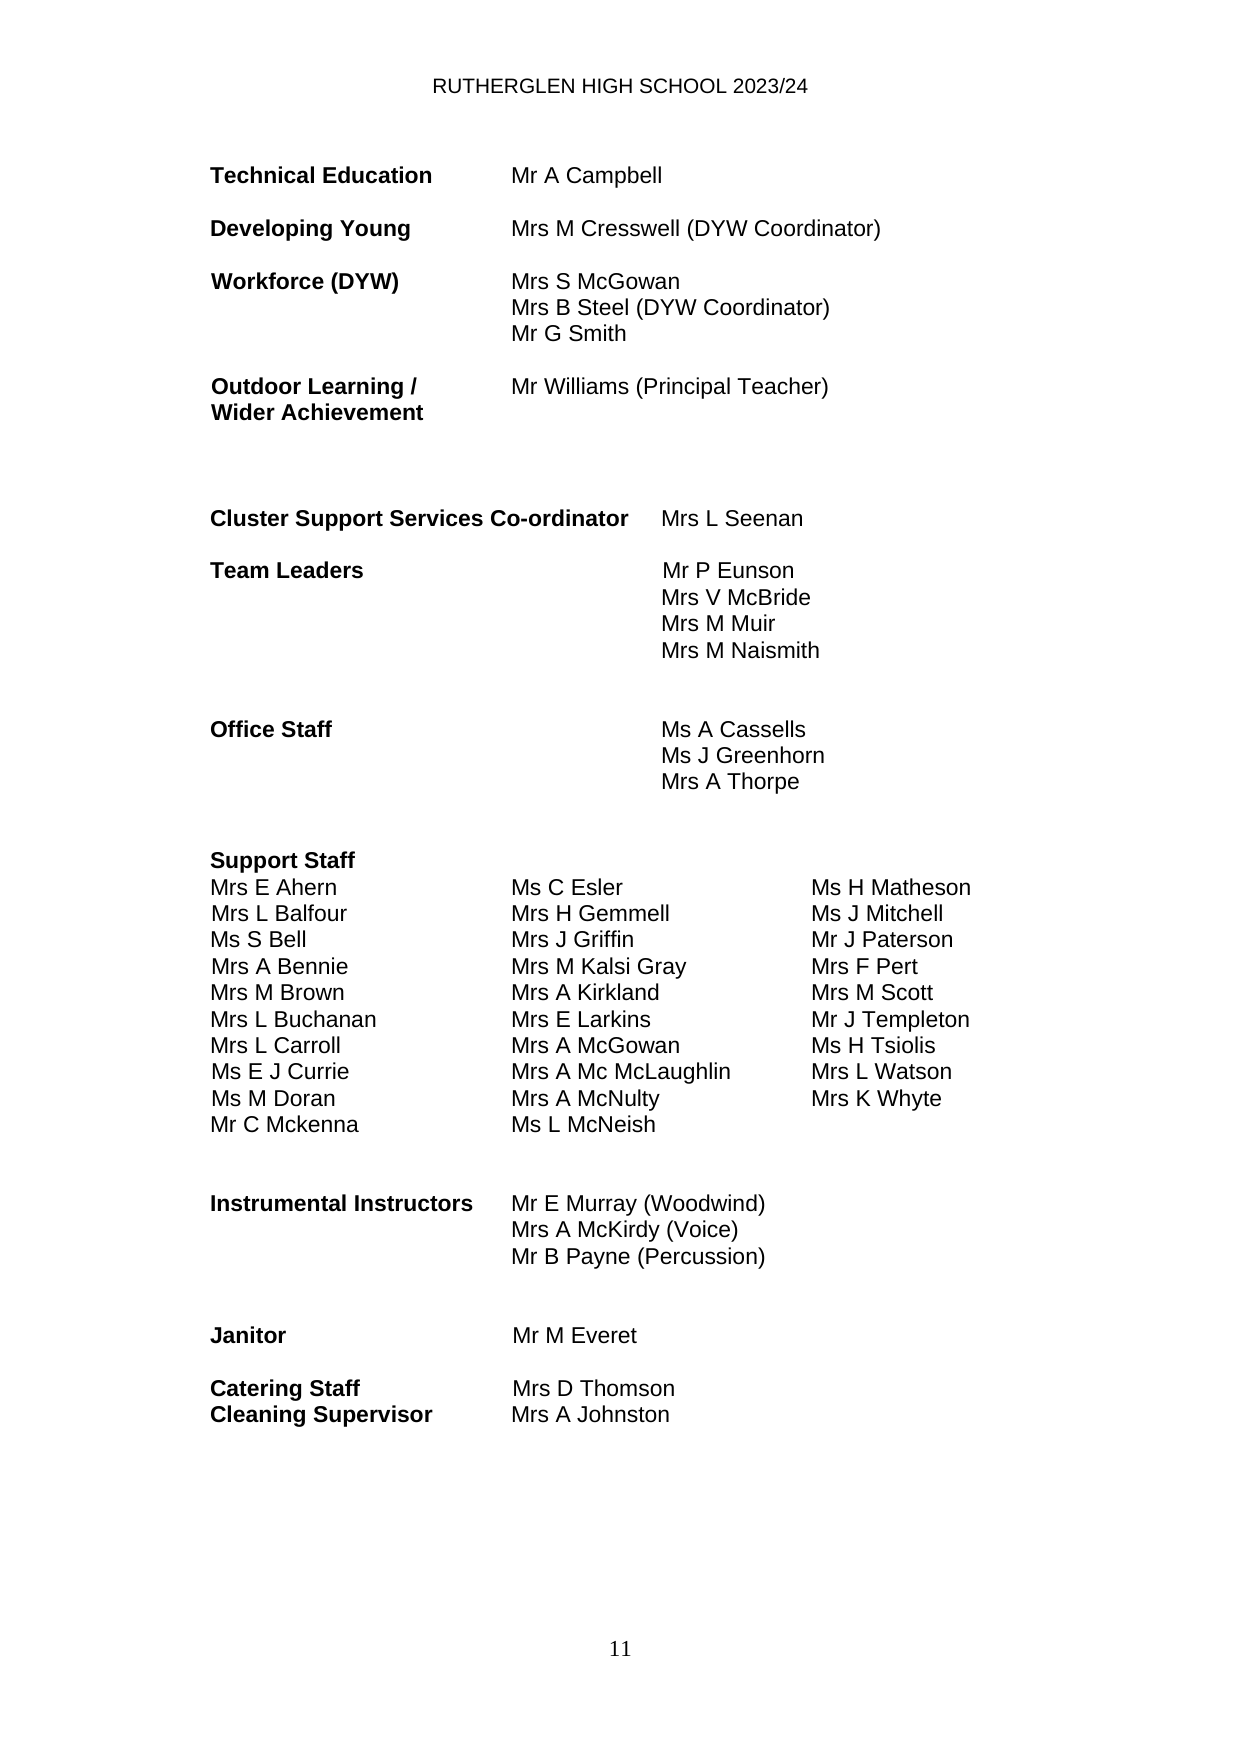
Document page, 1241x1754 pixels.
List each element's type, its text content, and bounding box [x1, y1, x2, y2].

list Ms M Doran Mrs A McNulty Mrs K Whyte [210, 1084, 1104, 1111]
list Wider Achievement [210, 399, 1104, 426]
list Mrs E Ahern Ms C Esler Ms H Matheson [210, 874, 1104, 900]
list Developing Young Mrs M Cresswell (DYW Coordinator) [136, 215, 1104, 241]
list Mrs A Bennie Mrs M Kalsi Gray Mrs F Pert [210, 953, 1104, 979]
text Instrumental Instructors Mr E Murray (Woodwind) [136, 1190, 1104, 1216]
list Ms S Bell Mrs J Griffin Mr J Paterson [210, 926, 1104, 953]
list Ms J Greenhorn [660, 742, 1104, 768]
list Cluster Support Services Co-ordinator Mrs L Seenan [210, 505, 1104, 531]
list Workforce (DYW) Mrs S McGowan [136, 268, 1104, 294]
list Cleaning Supervisor Mrs A Johnston [210, 1401, 1104, 1427]
list Mrs L Buchanan Mrs E Larkins Mr J Templeton [210, 1006, 1104, 1032]
list Mrs A McKirdy (Voice) [210, 1216, 1104, 1243]
list Mrs B Steel (DYW Coordinator) [436, 294, 1104, 320]
list Catering Staff Mrs D Thomson [210, 1374, 1104, 1401]
list Ms E J Currie Mrs A Mc McLaughlin Mrs L Watson [210, 1058, 1104, 1084]
list Team Leaders Mr P Eunson [210, 557, 1104, 584]
list Mrs M Muir [210, 610, 1104, 637]
list Mrs A Thorpe [660, 768, 1104, 795]
list Mr G Smith [210, 320, 1104, 347]
text Janitor Mr M Everet [136, 1322, 1104, 1348]
list Mrs L Balfour Mrs H Gemmell Ms J Mitchell [136, 900, 1104, 926]
list Mrs L Carroll Mrs A McGowan Ms H Tsiolis [210, 1032, 1104, 1058]
list Office Staff Ms A Cassells [210, 716, 1104, 742]
list Outdoor Learning / Mr Williams (Principal Teacher) [210, 373, 1104, 399]
list Mr C Mckenna Ms L McNeish [136, 1111, 1104, 1137]
list Support Staff [210, 847, 1104, 874]
list Mr B Payne (Percussion) [210, 1243, 1104, 1269]
list Mrs M Naismith [210, 637, 1104, 689]
list Mrs V McBride [210, 584, 1104, 610]
list Mrs M Brown Mrs A Kirkland Mrs M Scott [210, 979, 1104, 1006]
list Technical Education Mr A Campbell [136, 162, 1104, 188]
